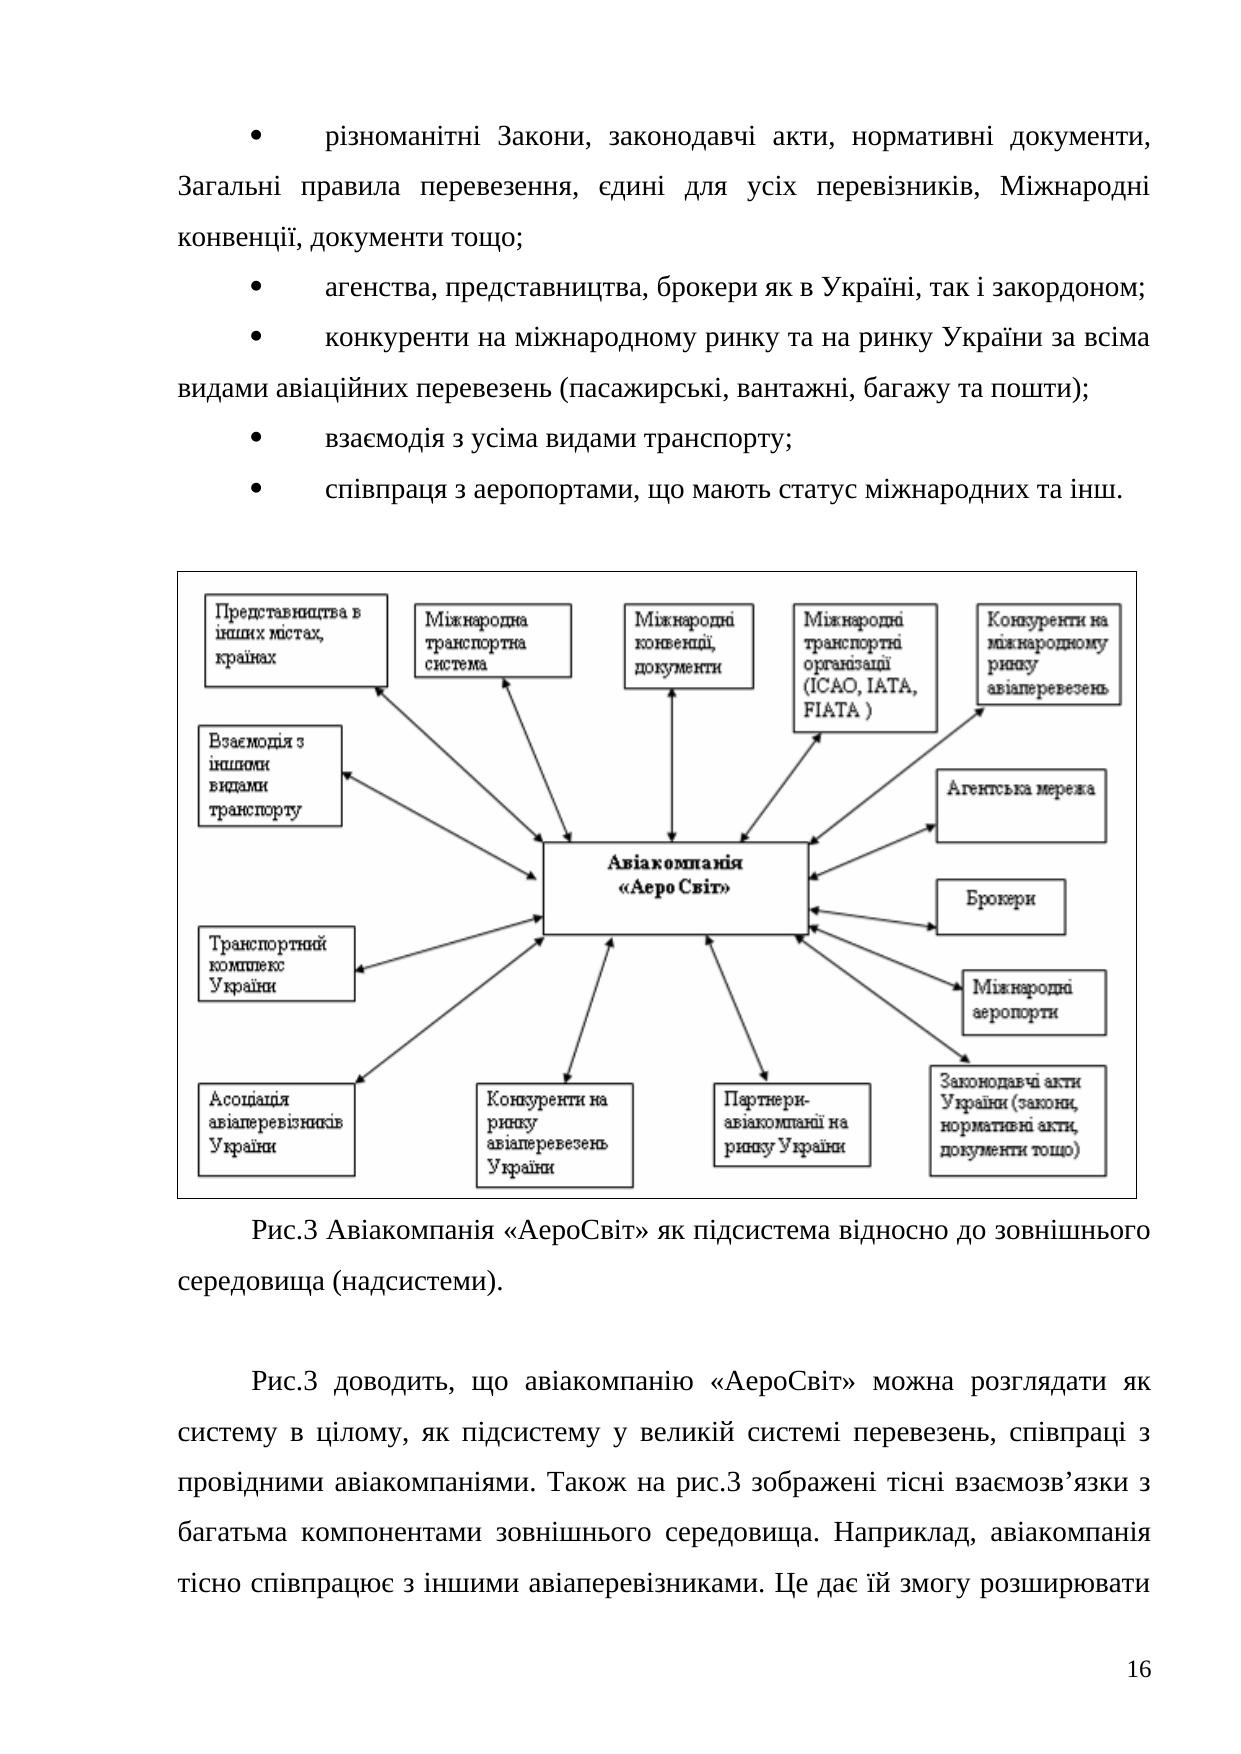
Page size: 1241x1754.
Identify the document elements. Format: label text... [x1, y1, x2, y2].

picture [178, 572, 1136, 1198]
list взаємодія з усіма видами транспорту; [177, 420, 1152, 454]
text Рис.3 Авіакомпанія «АероСвіт» як підсистема відносно до зовнішнього середовища (надсистеми). [177, 1212, 1152, 1296]
list конкуренти на міжнародному ринку та на ринку України за всіма видами авіаційних перевезень (пасажирські, вантажні, багажу та пошти); [177, 319, 1152, 403]
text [177, 1363, 1152, 1598]
list співпраця з аеропортами, що мають статус міжнародних та інш. [177, 471, 1152, 504]
list агенства, представництва, брокери як в Україні, так і закордоном; [177, 269, 1152, 303]
list різноманітні Закони, законодавчі акти, нормативні документи, Загальні правила перевезення, єдині для усіх перевізників, Міжнародні конвенції, документи тощо; [177, 118, 1152, 252]
